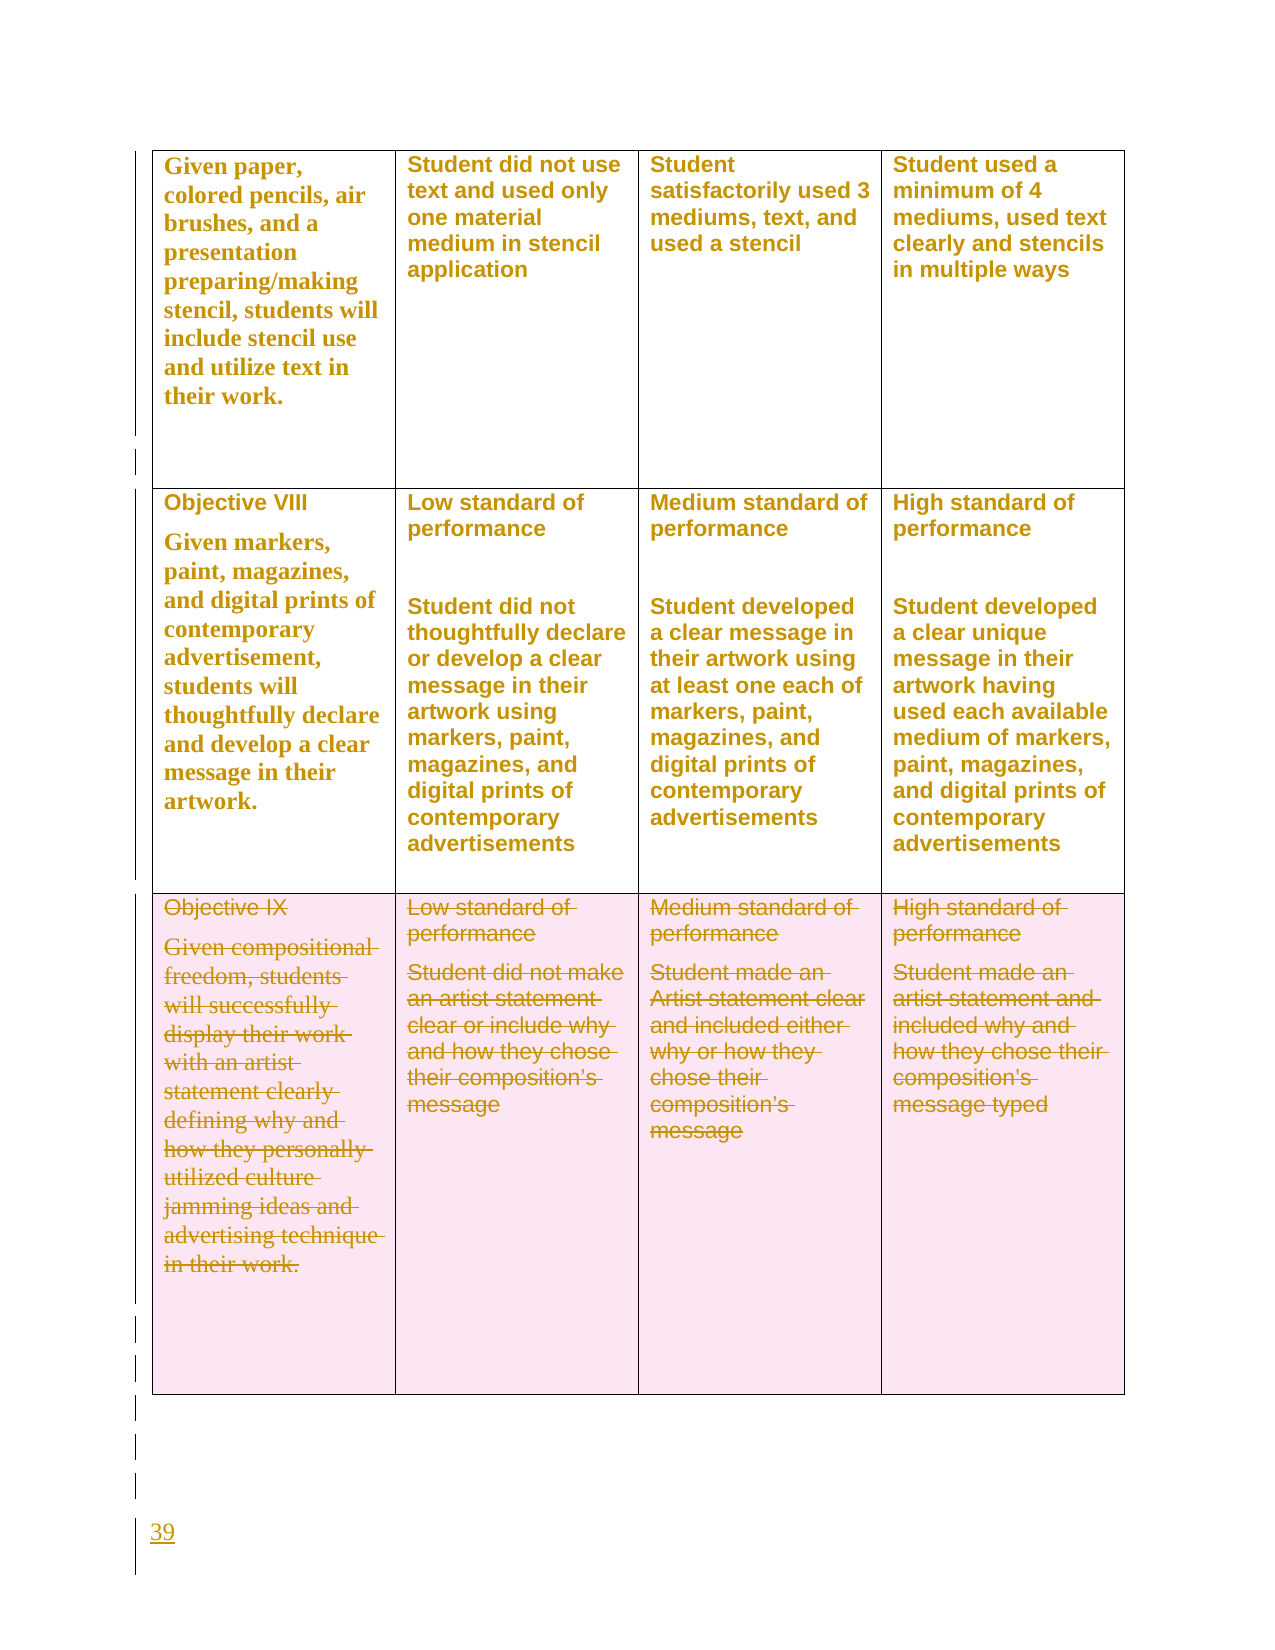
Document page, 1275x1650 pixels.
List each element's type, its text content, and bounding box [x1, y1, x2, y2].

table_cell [396, 151, 638, 487]
table_cell Low standard of performance Student did not thoughtfully declare or develop a clear message in their artwork using markers, paint, magazines, and digital prints of contemporary advertisements [396, 489, 638, 893]
table_cell High standard of performance Student developed a clear unique message in their artwork having used each available medium of markers, paint, magazines, and digital prints of contemporary advertisements [882, 489, 1124, 893]
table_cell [639, 151, 881, 487]
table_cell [882, 151, 1124, 487]
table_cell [153, 151, 395, 487]
table_cell Objective VIII Given markers, paint, magazines, and digital prints of contemporary advertisement, students will thoughtfully declare and develop a clear message in their artwork. [153, 489, 395, 893]
table_cell Medium standard of performance Student developed a clear message in their artwork using at least one each of markers, paint, magazines, and digital prints of contemporary advertisements [639, 489, 881, 893]
